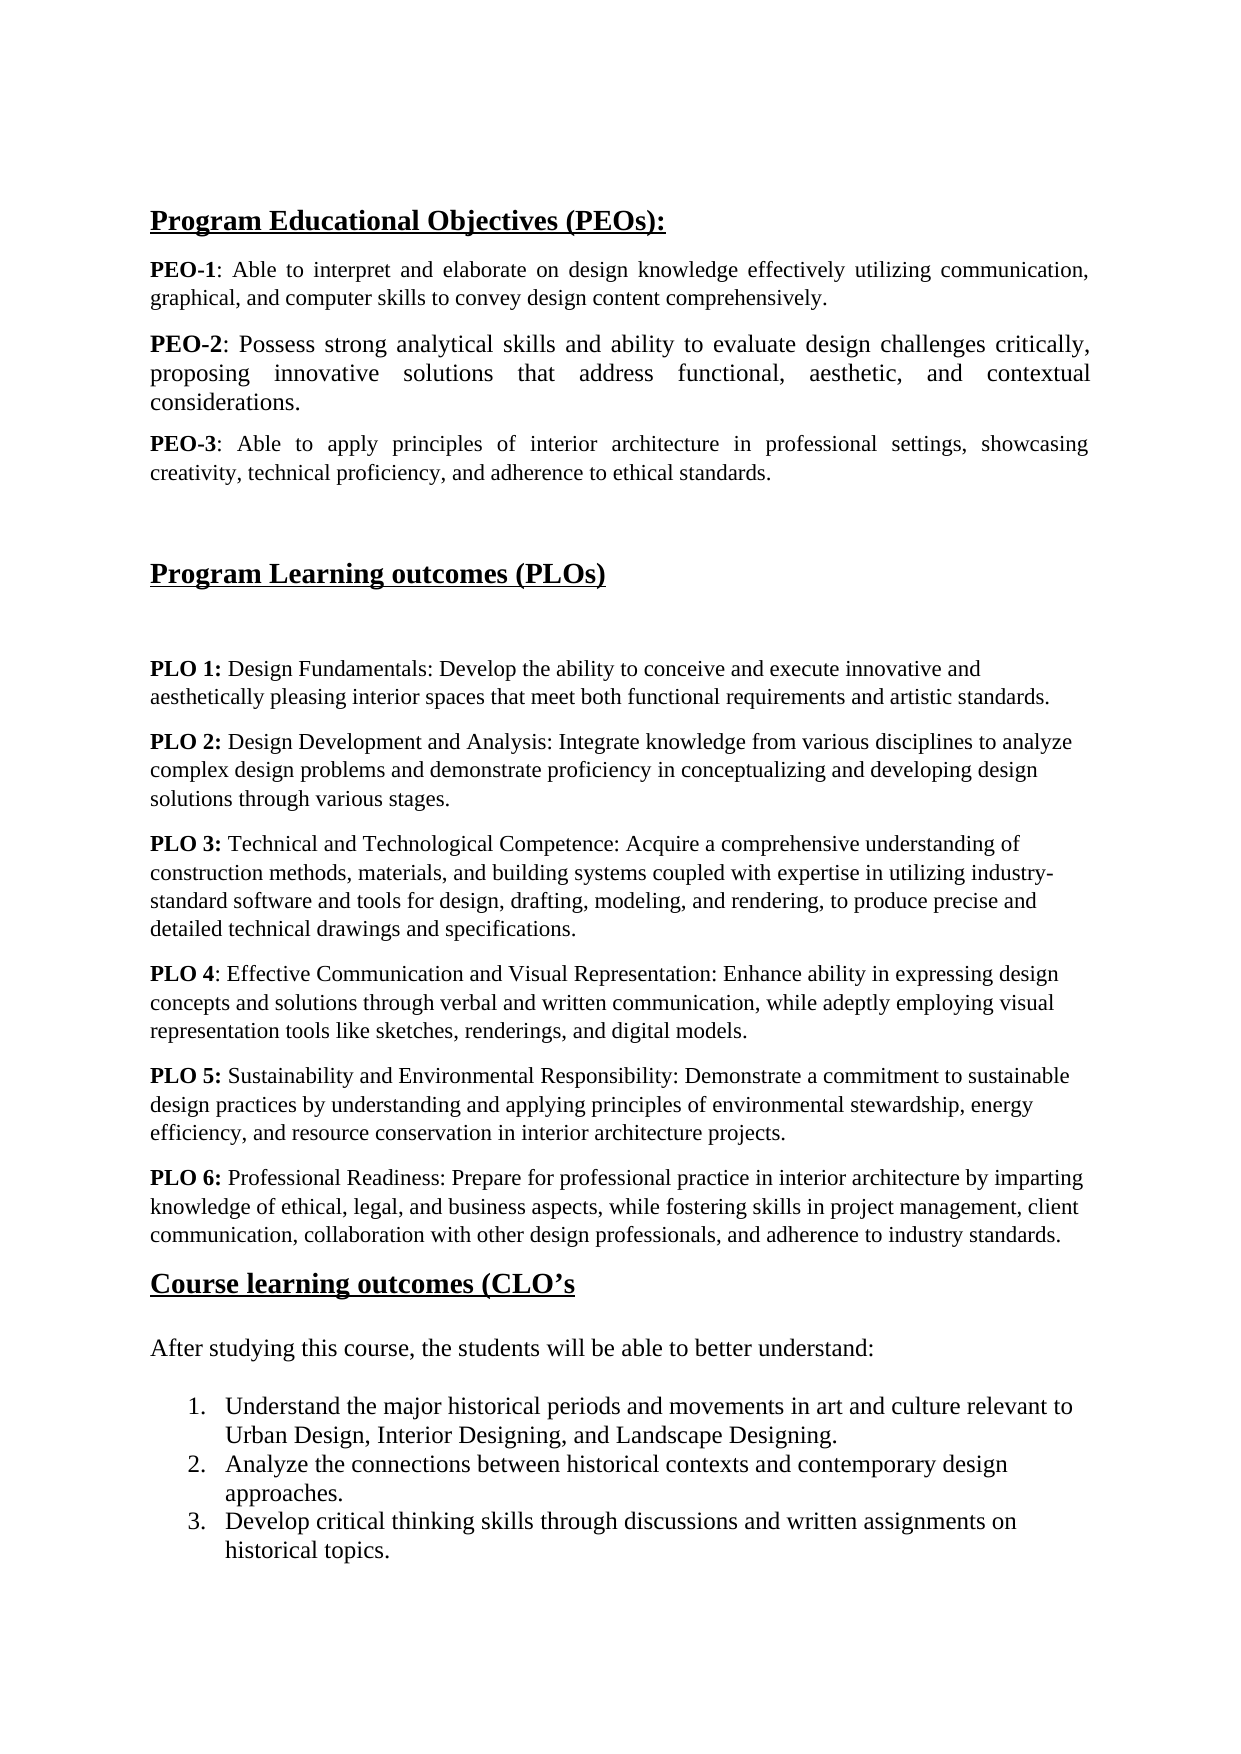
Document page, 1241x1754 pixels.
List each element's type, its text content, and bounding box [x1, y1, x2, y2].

text PEO-2: Possess strong analytical skills and ability to evaluate design challenges critically, proposing innovative solutions that address functional, aesthetic, and contextual considerations. [150, 329, 1092, 415]
text Course learning outcomes (CLO’s [150, 1266, 1090, 1300]
text PEO-3: Able to apply principles of interior architecture in professional settings, showcasing creativity, technical proficiency, and adherence to ethical standards. [150, 430, 1090, 485]
text PLO 4: Effective Communication and Visual Representation: Enhance ability in expressing design concepts and solutions through verbal and written communication, while adeptly employing visual representation tools like sketches, renderings, and digital models. [150, 961, 1090, 1044]
text Program Learning outcomes (PLOs) [150, 557, 1090, 590]
text After studying this course, the students will be able to better understand: [150, 1333, 1090, 1362]
text PLO 3: Technical and Technological Competence: Acquire a comprehensive understanding of construction methods, materials, and building systems coupled with expertise in utilizing industry-standard software and tools for design, drafting, modeling, and rendering, to produce precise and detailed technical drawings and specifications. [150, 830, 1090, 942]
text PLO 2: Design Development and Analysis: Integrate knowledge from various disciplines to analyze complex design problems and demonstrate proficiency in conceptualizing and developing design solutions through various stages. [150, 728, 1090, 811]
text PLO 5: Sustainability and Environmental Responsibility: Demonstrate a commitment to sustainable design practices by understanding and applying principles of environmental stewardship, energy efficiency, and resource conservation in interior architecture projects. [150, 1062, 1090, 1146]
text Program Educational Objectives (PEOs): [150, 203, 1090, 236]
text PLO 6: Professional Readiness: Prepare for professional practice in interior architecture by imparting knowledge of ethical, legal, and business aspects, while fostering skills in project management, client communication, collaboration with other design professionals, and adherence to industry standards. [150, 1164, 1090, 1248]
list Analyze the connections between historical contexts and contemporary design approaches. [187, 1449, 1090, 1506]
list Develop critical thinking skills through discussions and written assignments on historical topics. [187, 1506, 1090, 1564]
text PLO 1: Design Fundamentals: Develop the ability to conceive and execute innovative and aesthetically pleasing interior spaces that meet both functional requirements and artistic standards. [150, 654, 1090, 709]
list Understand the major historical periods and movements in art and culture relevant to Urban Design, Interior Designing, and Landscape Designing. [187, 1391, 1090, 1449]
text PEO-1: Able to interpret and elaborate on design knowledge effectively utilizing communication, graphical, and computer skills to convey design content comprehensively. [150, 256, 1090, 310]
